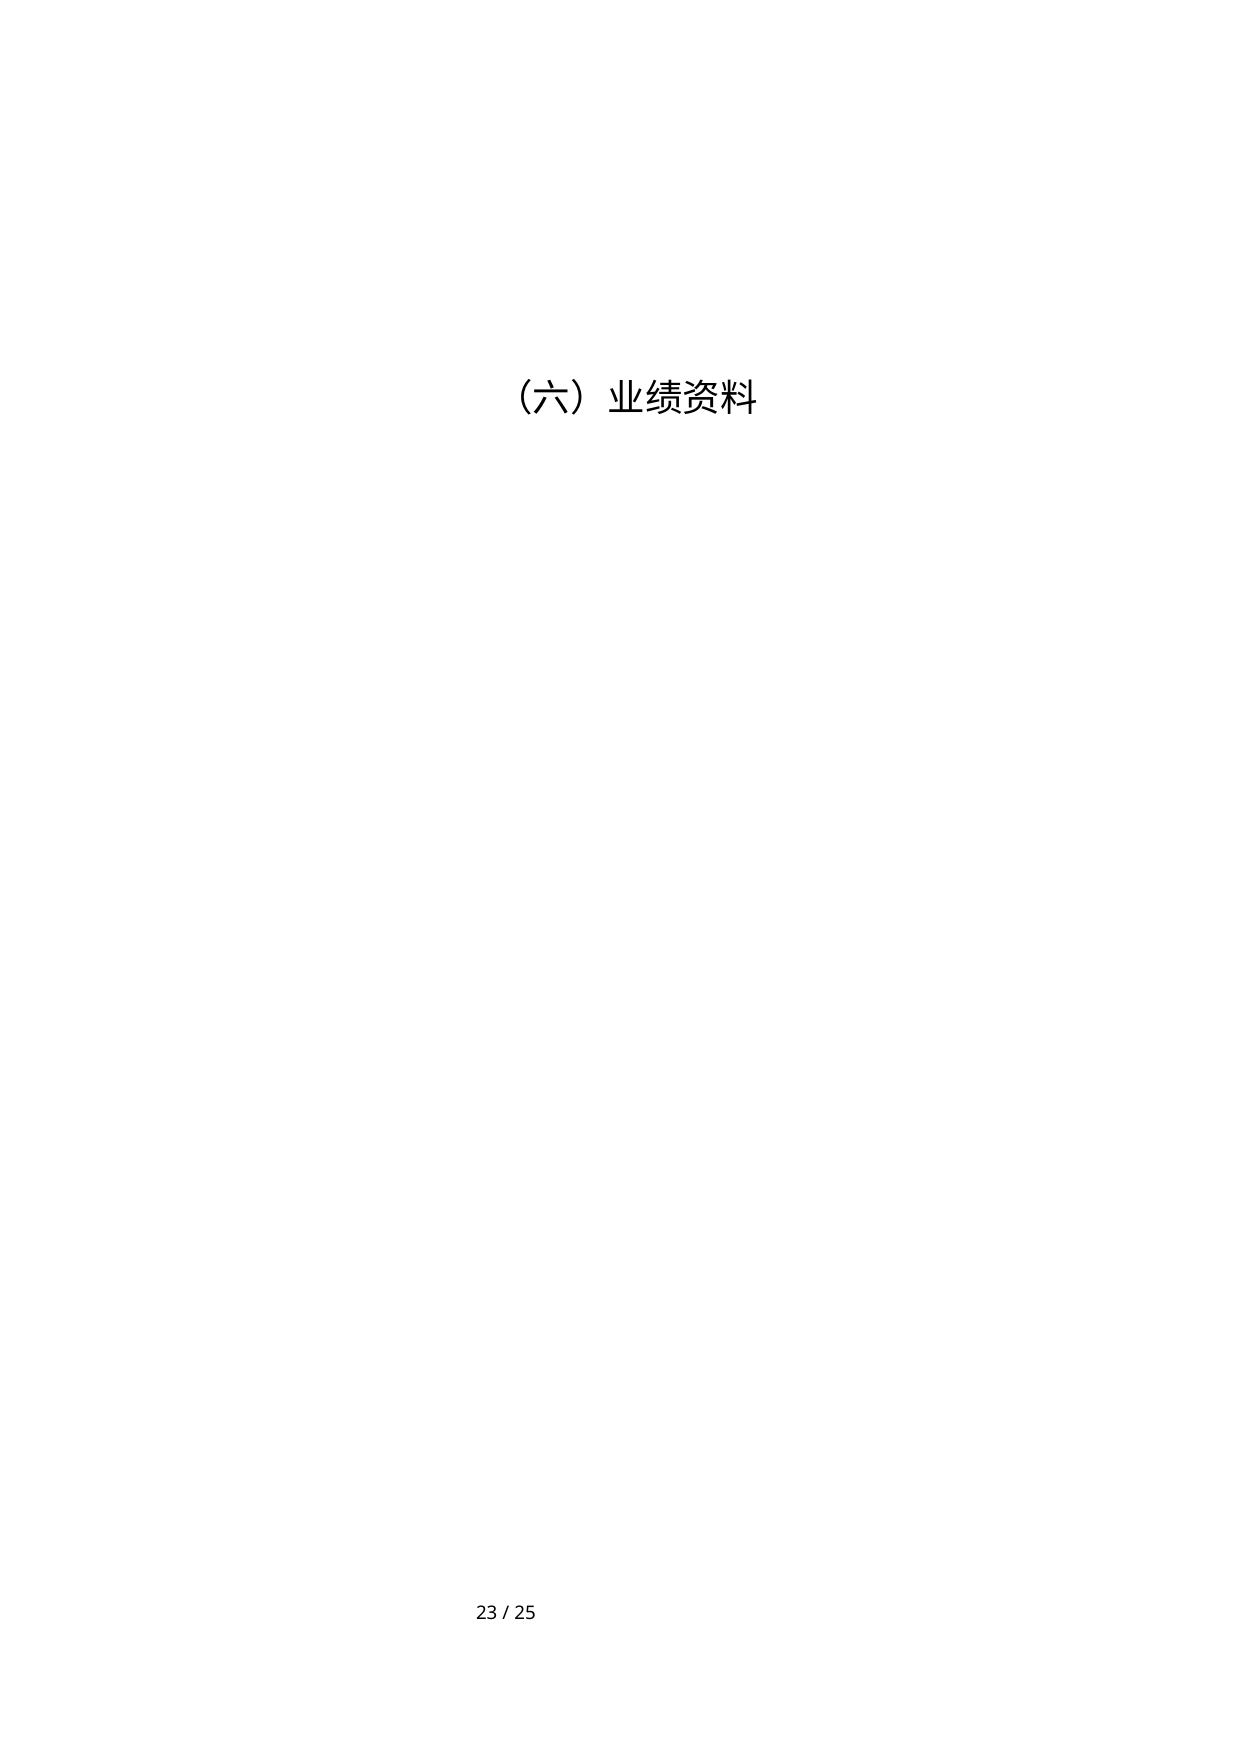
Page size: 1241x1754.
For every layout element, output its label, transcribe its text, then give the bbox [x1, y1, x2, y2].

text （六）业绩资料 [165, 363, 1087, 428]
